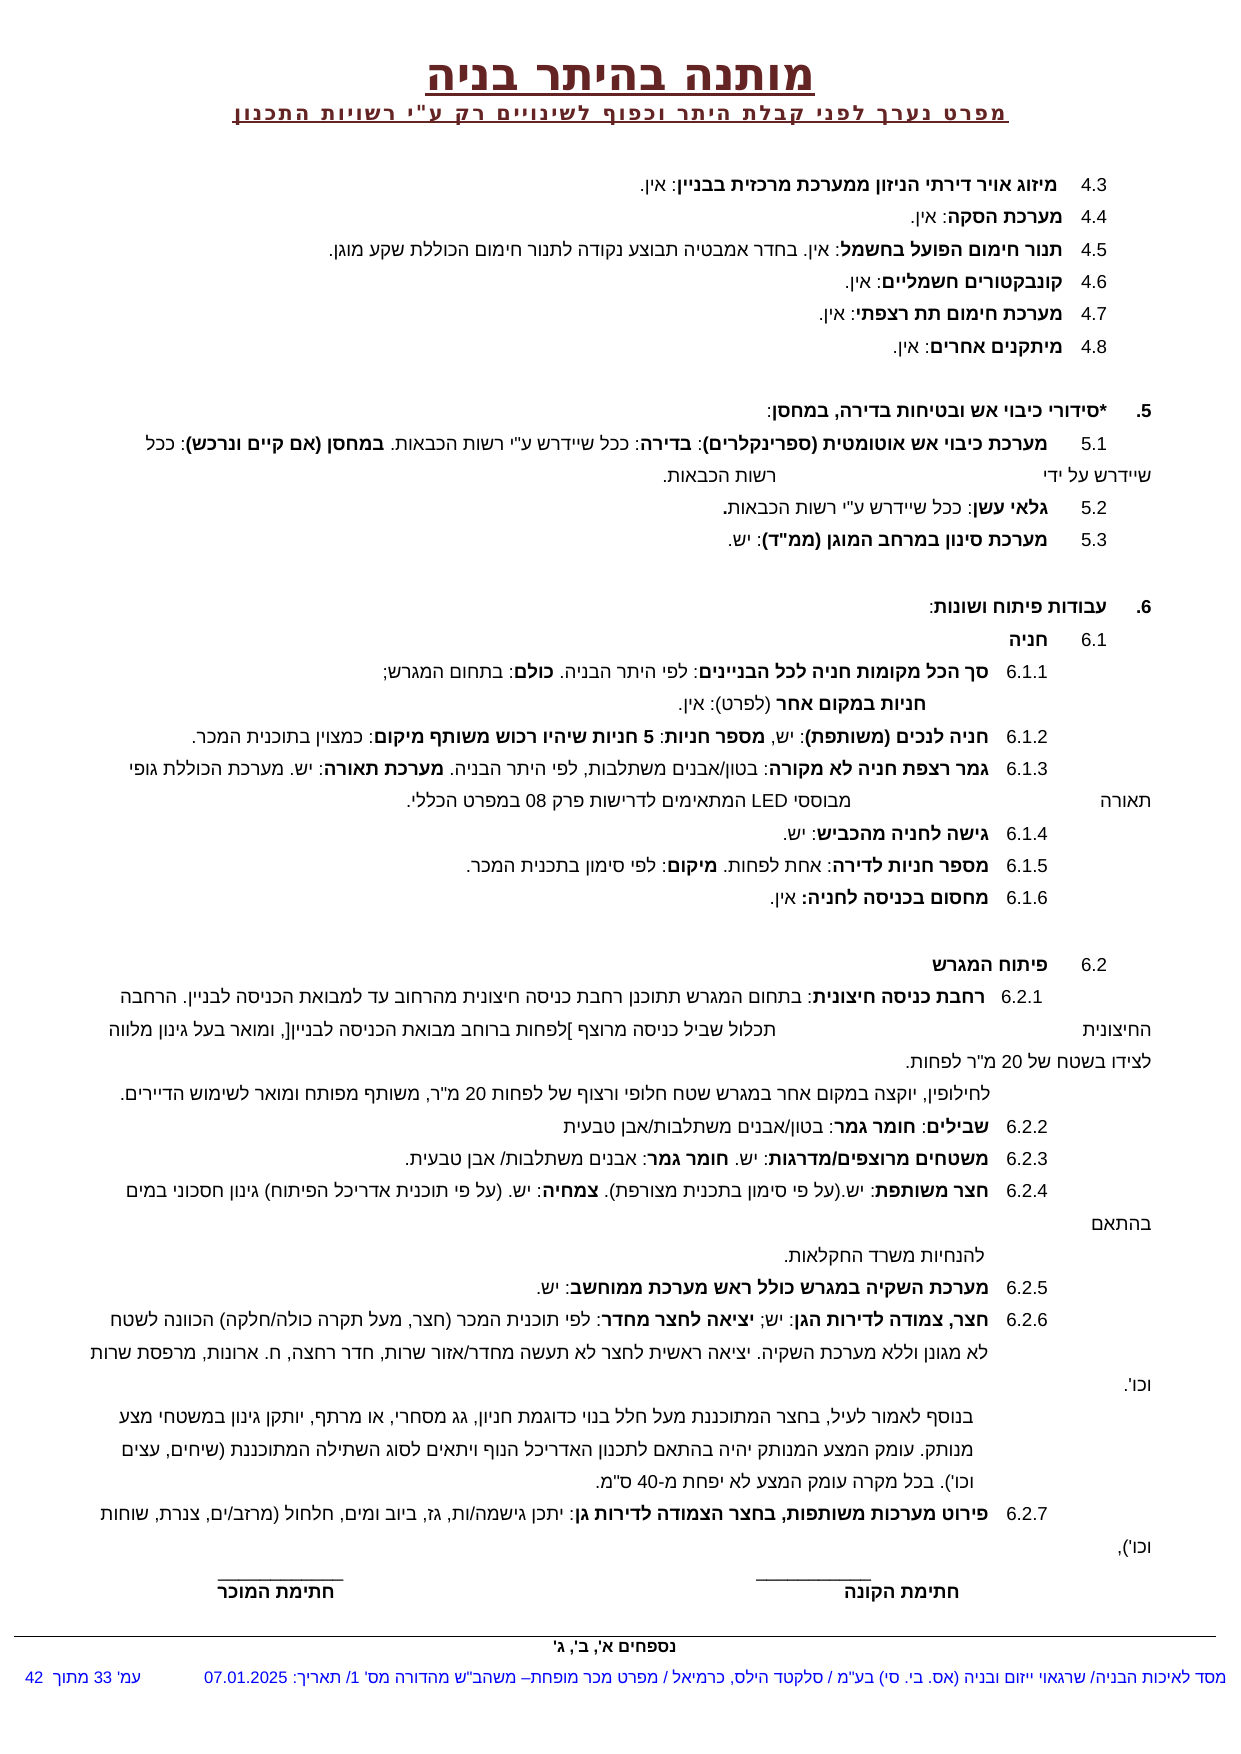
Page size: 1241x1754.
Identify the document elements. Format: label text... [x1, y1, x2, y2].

text 4.5 תנור חימום הפועל בחשמל: אין. בחדר אמבטיה תבוצע נקודה לתנור חימום הכוללת שקע מוגן. [89, 238, 1107, 260]
text 6.1.1 סך הכל מקומות חניה לכל הבניינים: לפי היתר הבניה. כולם: בתחום המגרש; חניות במקום אחר (לפרט): אין. [89, 661, 1152, 715]
text 6.1.3 גמר רצפת חניה לא מקורה: בטון/אבנים משתלבות, לפי היתר הבניה. מערכת תאורה: יש. מערכת הכוללת גופי תאורה מבוססי LED המתאימים לדרישות פרק 08 במפרט הכללי. [89, 758, 1152, 812]
text 6.2.3 משטחים מרוצפים/מדרגות: יש. חומר גמר: אבנים משתלבות/ אבן טבעית. [89, 1148, 1152, 1169]
text 6.1 חניה [89, 628, 1152, 650]
text 5.1 מערכת כיבוי אש אוטומטית (ספרינקלרים): בדירה: ככל שיידרש ע"י רשות הכבאות. במחסן (אם קיים ונרכש): ככל שיידרש על ידי רשות הכבאות. [89, 432, 1152, 486]
text 4.3 מיזוג אויר דירתי הניזון ממערכת מרכזית בבניין: אין. [89, 174, 1152, 196]
text 6.2.2 שבילים: חומר גמר: בטון/אבנים משתלבות/אבן טבעית [89, 1115, 1152, 1137]
text 6.2.6 חצר, צמודה לדירות הגן: יש; יציאה לחצר מחדר: לפי תוכנית המכר (חצר, מעל תקרה כולה/חלקה) הכוונה לשטח [89, 1309, 1152, 1331]
text בנוסף לאמור לעיל, בחצר המתוכננת מעל חלל בנוי כדוגמת חניון, גג מסחרי, או מרתף, יותקן גינון במשטחי מצע מנותק. עומק המצע המנותק יהיה בהתאם לתכנון האדריכל הנוף ויתאים לסוג השתילה המתוכננת (שיחים, עצים וכו'). בכל מקרה עומק המצע לא יפחת מ-40 ס"מ. [89, 1406, 974, 1492]
text 5.2 גלאי עשן: ככל שיידרש ע"י רשות הכבאות. [89, 497, 1152, 518]
text 5.3 מערכת סינון במרחב המוגן (ממ"ד): יש. [89, 529, 1152, 551]
text להנחיות משרד החקלאות. [89, 1244, 1152, 1266]
text 6. עבודות פיתוח ושונות: [89, 596, 1152, 618]
text 6.1.6 מחסום בכניסה לחניה: אין. [89, 887, 1152, 908]
text 6.2.4 חצר משותפת: יש.(על פי סימון בתכנית מצורפת). צמחיה: יש. (על פי תוכנית אדריכל הפיתוח) גינון חסכוני במים בהתאם [89, 1180, 1152, 1234]
text 6.2.5 מערכת השקיה במגרש כולל ראש מערכת ממוחשב: יש. [89, 1277, 1152, 1298]
text 4.6 קונבקטורים חשמליים: אין. [89, 271, 1107, 292]
text 6.1.4 גישה לחניה מהכביש: יש. [89, 822, 1152, 844]
text לא מגונן וללא מערכת השקיה. יציאה ראשית לחצר לא תעשה מחדר/אזור שרות, חדר רחצה, ח. ארונות, מרפסת שרות וכו'. [89, 1342, 1152, 1396]
text 5. *סידורי כיבוי אש ובטיחות בדירה, במחסן: [89, 400, 1152, 422]
text 6.1.5 מספר חניות לדירה: אחת לפחות. מיקום: לפי סימון בתכנית המכר. [89, 854, 1152, 876]
text 6.2.7 פירוט מערכות משותפות, בחצר הצמודה לדירות גן: יתכן גישמה/ות, גז, ביוב ומים, חלחול (מרזב/ים, צנרת, שוחות וכו'), [89, 1503, 1152, 1557]
text 6.1.2 חניה לנכים (משותפת): יש, מספר חניות: 5 חניות שיהיו רכוש משותף מיקום: כמצוין בתוכנית המכר. [89, 725, 1152, 747]
text 6.2 פיתוח המגרש [89, 954, 1152, 976]
text 4.8 מיתקנים אחרים: אין. [89, 335, 1107, 357]
text 4.4 מערכת הסקה: אין. [89, 206, 1107, 228]
text 4.7 מערכת חימום תת רצפתי: אין. [89, 303, 1107, 325]
text 6.2.1 רחבת כניסה חיצונית: בתחום המגרש תתוכנן רחבת כניסה חיצונית מהרחוב עד למבואת הכניסה לבניין. הרחבה החיצונית תכלול שביל כניסה מרוצף ]לפחות ברוחב מבואת הכניסה לבניין[, ומואר בעל גינון מלווה לצידו בשטח של 20 מ"ר לפחות. [89, 986, 1152, 1072]
text לחילופין, יוקצה במקום אחר במגרש שטח חלופי ורצוף של לפחות 20 מ"ר, משותף מפותח ומואר לשימוש הדיירים. [89, 1083, 1152, 1105]
